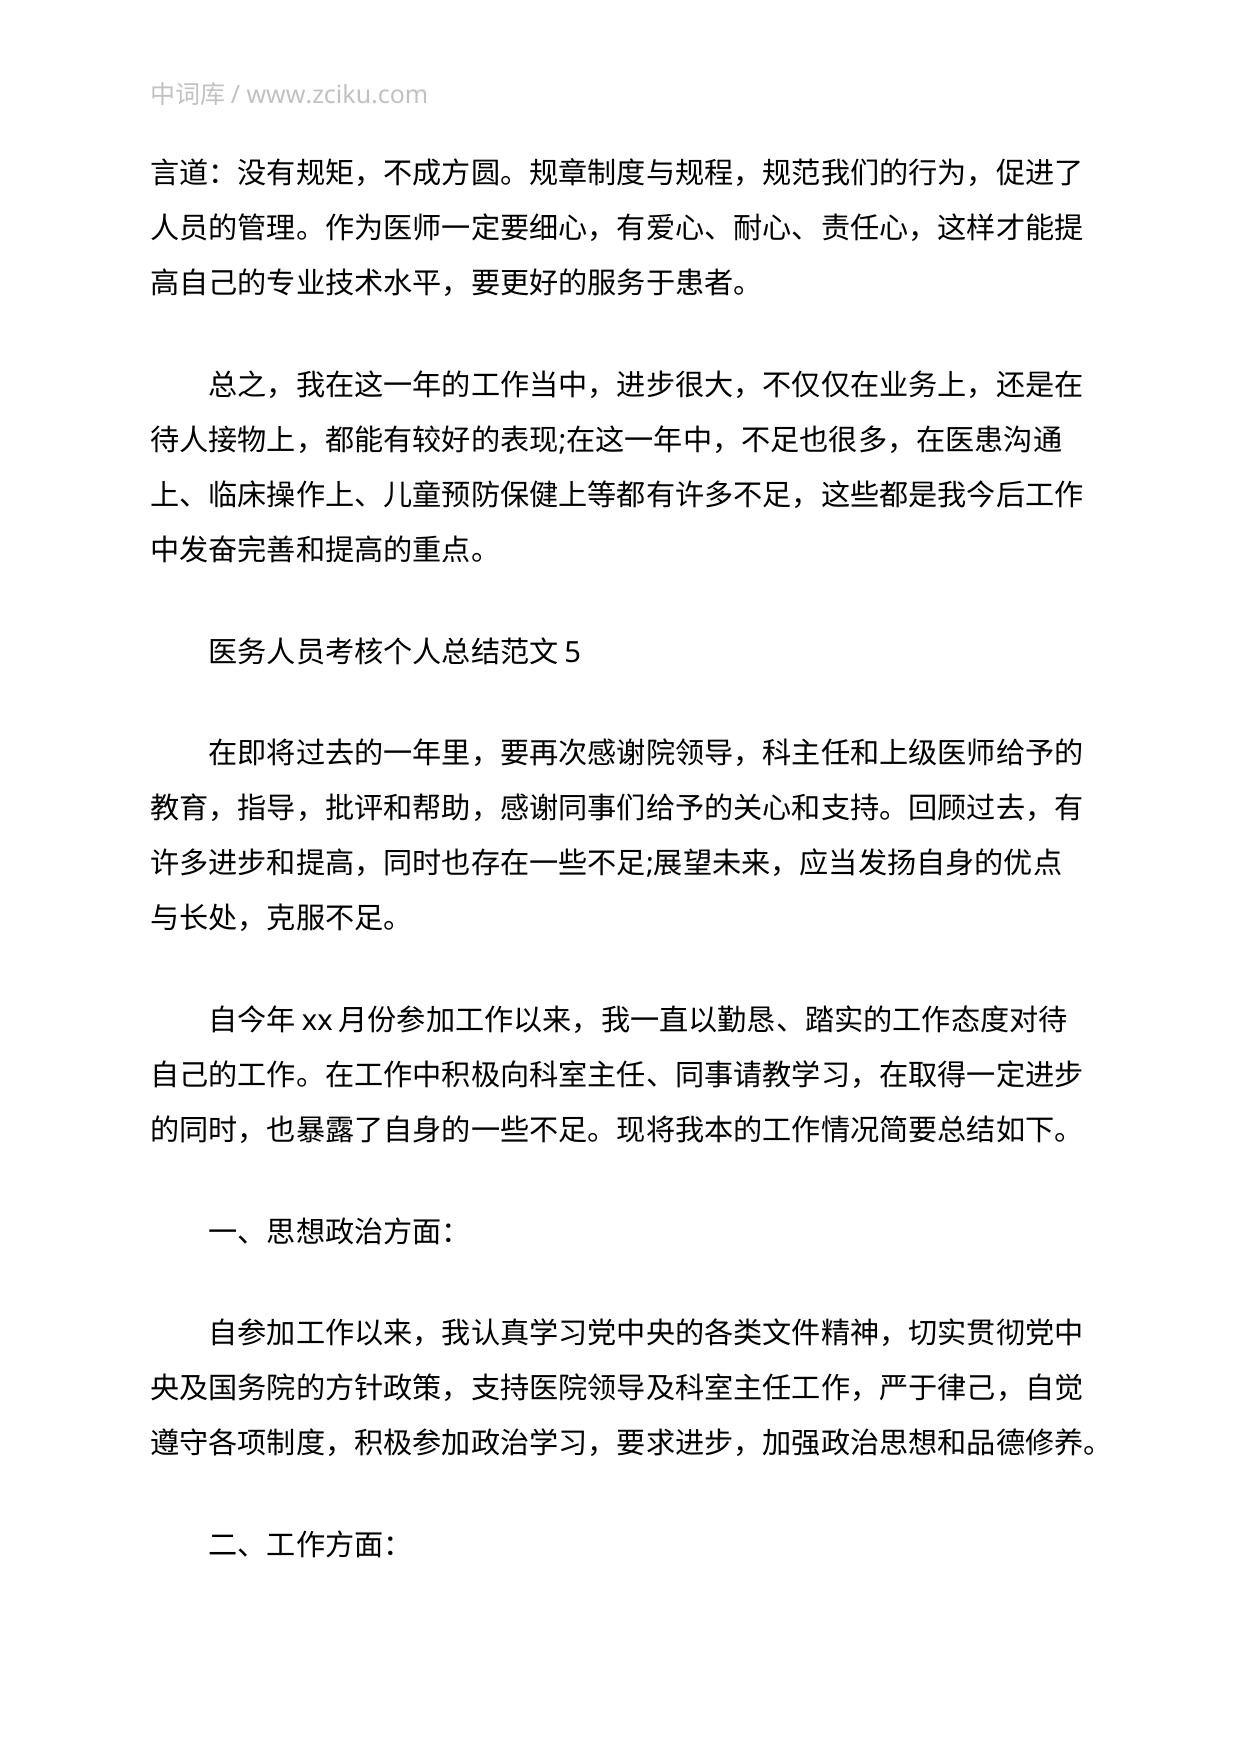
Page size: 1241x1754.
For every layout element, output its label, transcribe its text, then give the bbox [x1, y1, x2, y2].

text 二、工作方面： [150, 1522, 1090, 1564]
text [150, 150, 1090, 302]
text 一、思想政治方面： [150, 1208, 1090, 1251]
text 医务人员考核个人总结范文5 [150, 628, 1090, 671]
text 总之，我在这一年的工作当中，进步很大，不仅仅在业务上，还是在待人接物上，都能有较好的表现;在这一年中，不足也很多，在医患沟通上、临床操作上、儿童预防保健上等都有许多不足，这些都是我今后工作中发奋完善和提高的重点。 [150, 362, 1090, 569]
text 在即将过去的一年里，要再次感谢院领导，科主任和上级医师给予的教育，指导，批评和帮助，感谢同事们给予的关心和支持。回顾过去，有许多进步和提高，同时也存在一些不足;展望未来，应当发扬自身的优点与长处，克服不足。 [150, 730, 1090, 937]
text 自参加工作以来，我认真学习党中央的各类文件精神，切实贯彻党中央及国务院的方针政策，支持医院领导及科室主任工作，严于律己，自觉遵守各项制度，积极参加政治学习，要求进步，加强政治思想和品德修养。 [150, 1310, 1090, 1462]
text 自今年xx月份参加工作以来，我一直以勤恳、踏实的工作态度对待自己的工作。在工作中积极向科室主任、同事请教学习，在取得一定进步的同时，也暴露了自身的一些不足。现将我本的工作情况简要总结如下。 [150, 997, 1090, 1149]
